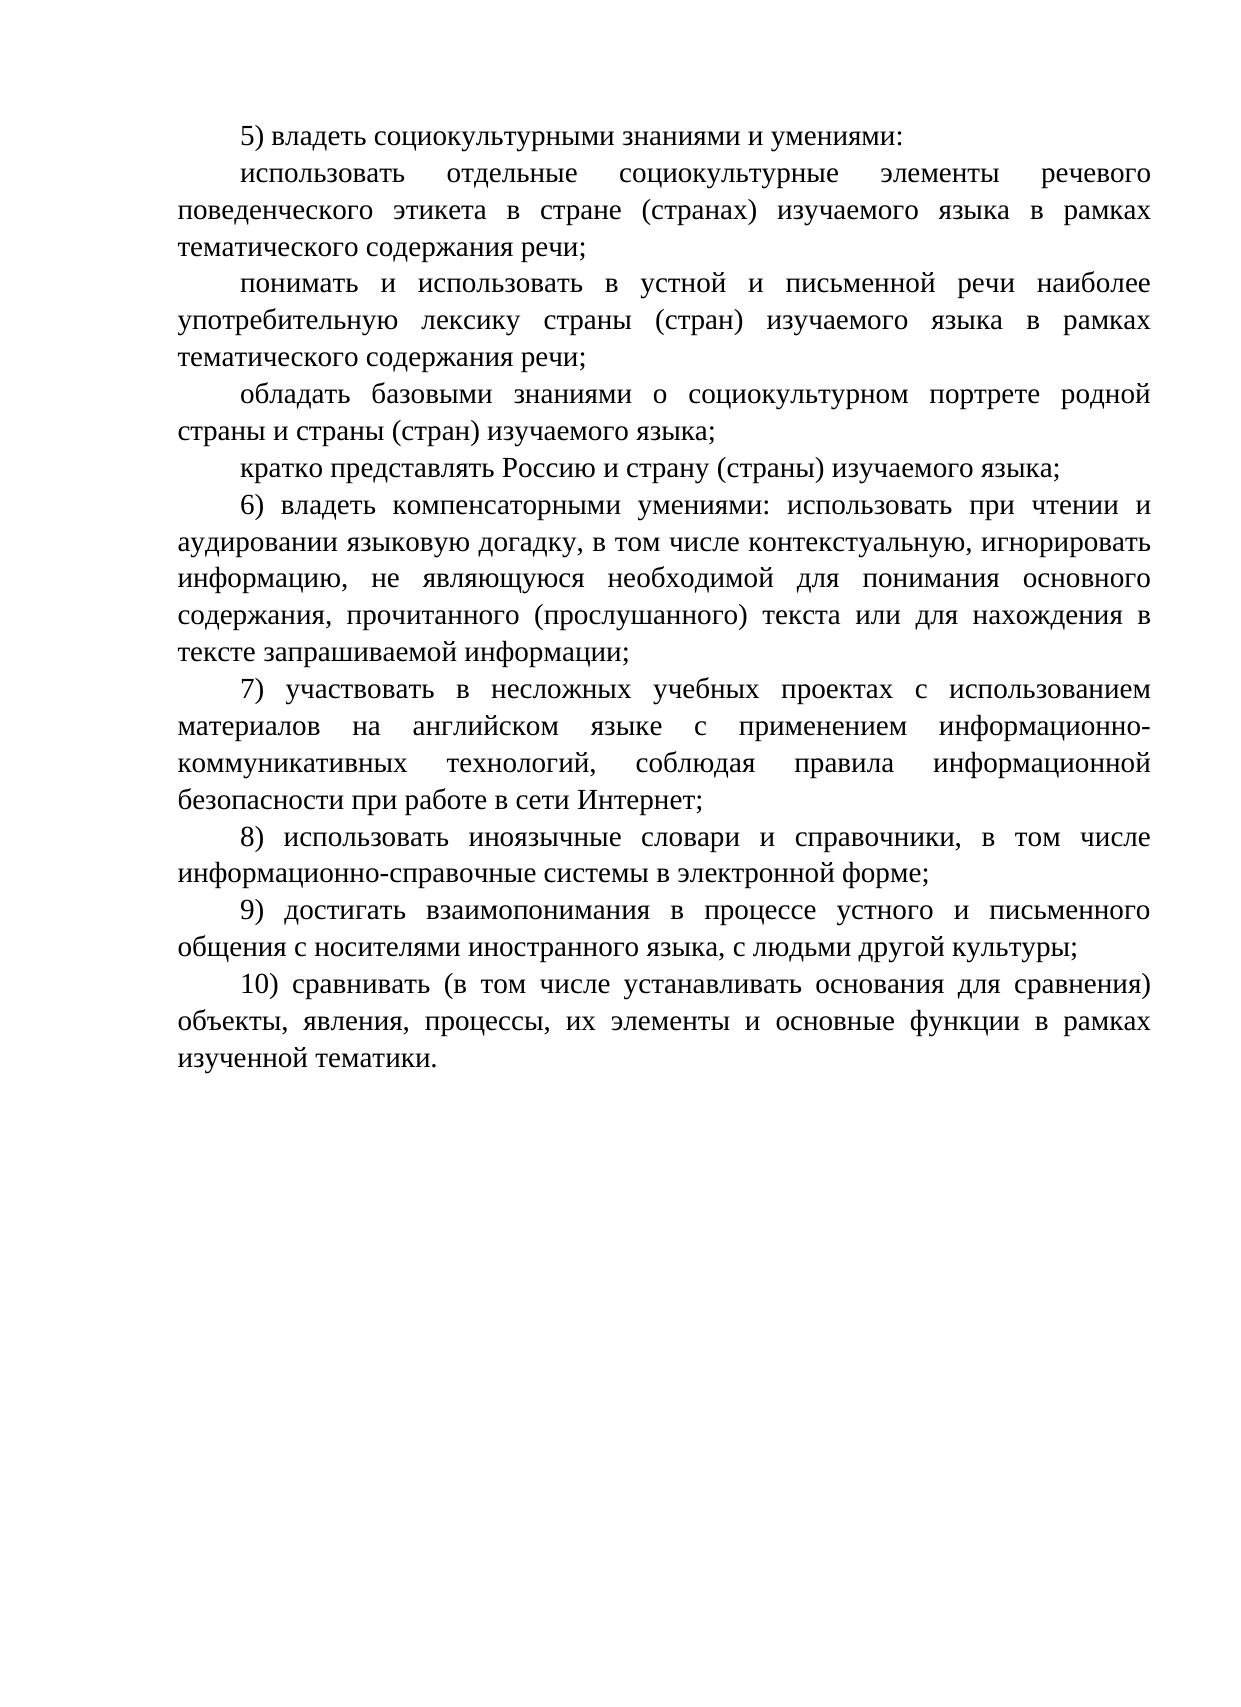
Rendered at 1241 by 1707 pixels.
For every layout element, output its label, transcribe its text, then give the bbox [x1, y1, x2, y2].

text 5) владеть социокультурными знаниями и умениями: [177, 118, 1152, 152]
text кратко представлять Россию и страну (страны) изучаемого языка; [177, 450, 1152, 483]
text 7) участвовать в несложных учебных проектах с использованием материалов на английском языке с применением информационно-коммуникативных технологий, соблюдая правила информационной безопасности при работе в сети Интернет; [177, 671, 1152, 815]
text обладать базовыми знаниями о социокультурном портрете родной страны и страны (стран) изучаемого языка; [177, 376, 1152, 447]
text 9) достигать взаимопонимания в процессе устного и письменного общения с носителями иностранного языка, с людьми другой культуры; [177, 892, 1152, 963]
text 10) сравнивать (в том числе устанавливать основания для сравнения) объекты, явления, процессы, их элементы и основные функции в рамках изученной тематики. [177, 966, 1152, 1073]
text использовать отдельные социокультурные элементы речевого поведенческого этикета в стране (странах) изучаемого языка в рамках тематического содержания речи; [177, 155, 1152, 262]
text 6) владеть компенсаторными умениями: использовать при чтении и аудировании языковую догадку, в том числе контекстуальную, игнорировать информацию, не являющуюся необходимой для понимания основного содержания, прочитанного (прослушанного) текста или для нахождения в тексте запрашиваемой информации; [177, 487, 1152, 668]
text понимать и использовать в устной и письменной речи наиболее употребительную лексику страны (стран) изучаемого языка в рамках тематического содержания речи; [177, 266, 1152, 373]
text 8) использовать иноязычные словари и справочники, в том числе информационно-справочные системы в электронной форме; [177, 819, 1152, 889]
